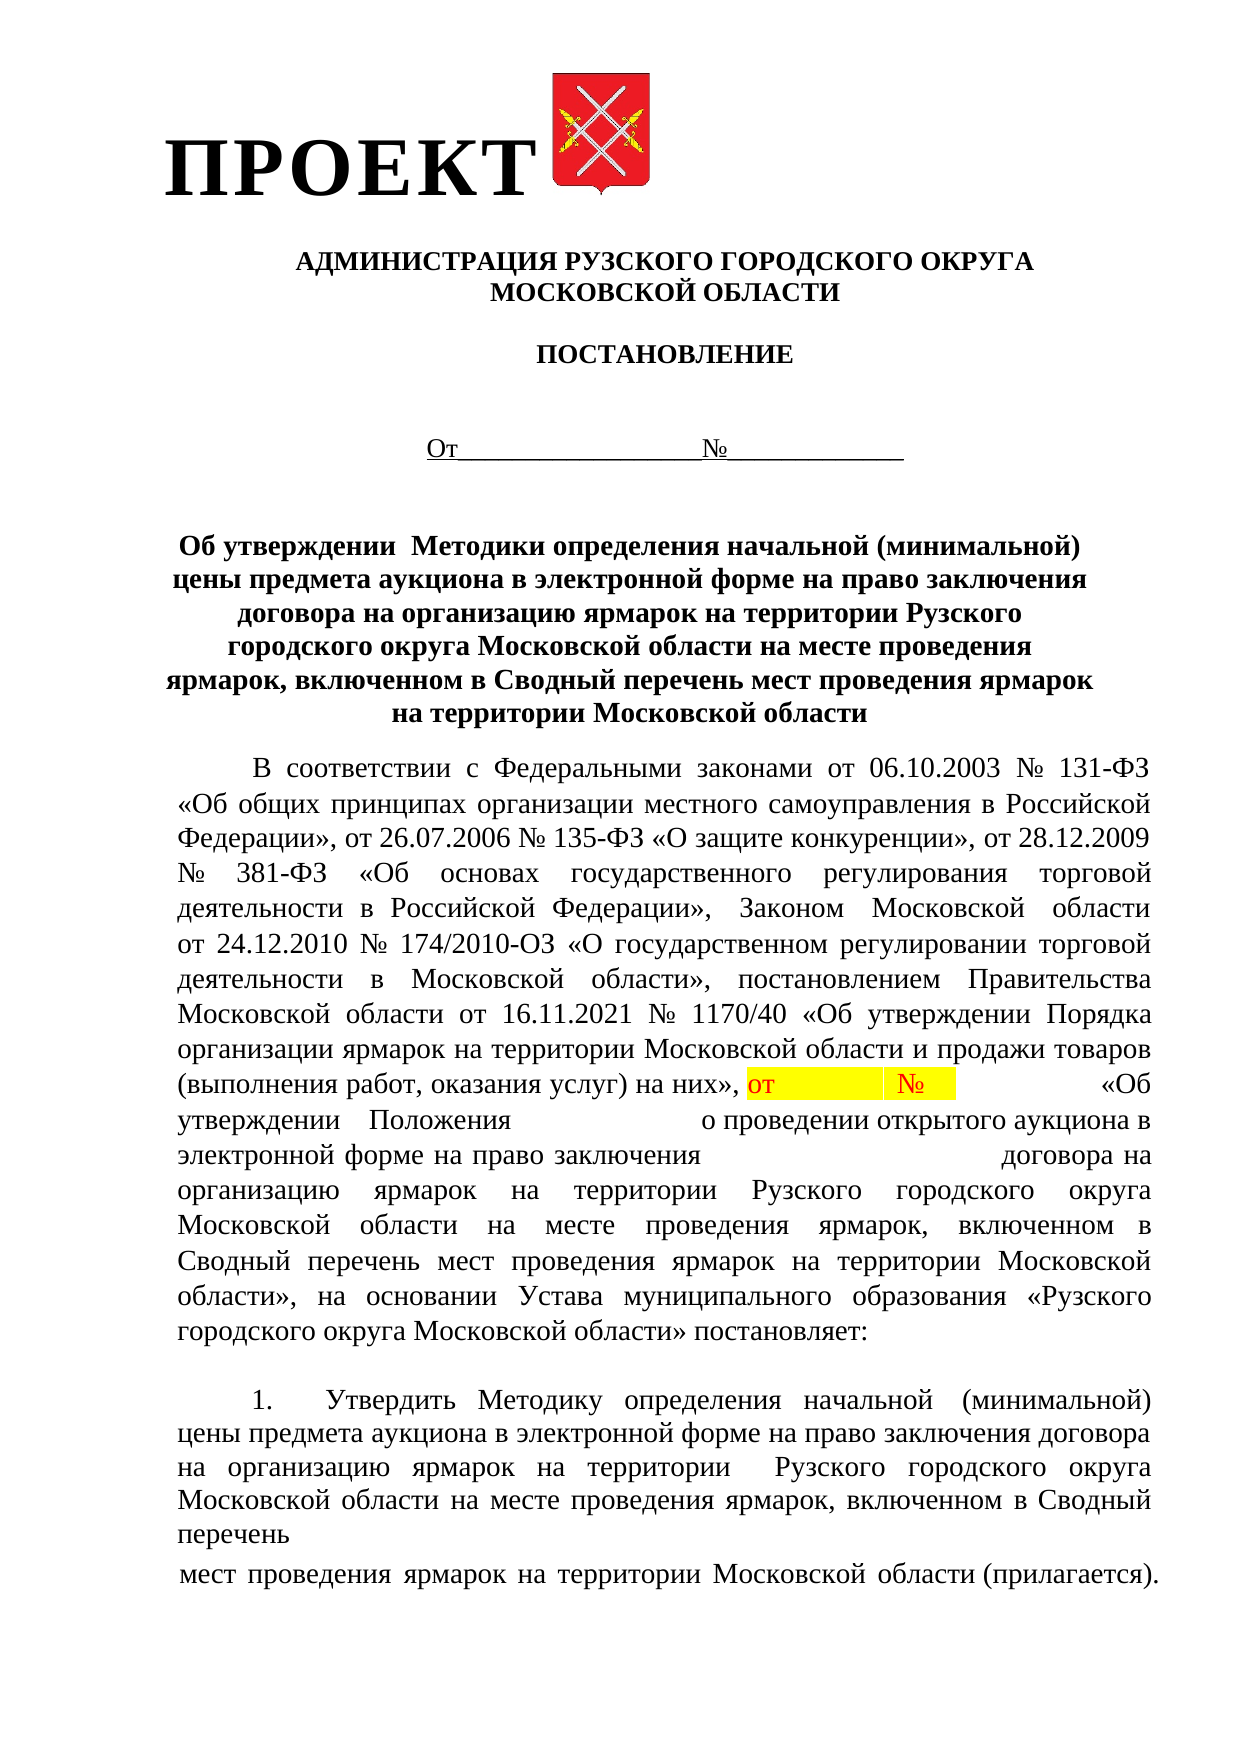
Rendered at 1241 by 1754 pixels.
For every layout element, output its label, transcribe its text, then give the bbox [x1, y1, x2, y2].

list Утвердить Методику определения начальной (минимальной) цены предмета аукциона в электронной форме на право заключения договора на организацию ярмарок на территории Рузского городского округа Московской области на месте проведения ярмарок, включенном в Сводный перечень [177, 1382, 1152, 1549]
text ПРОЕКТ [164, 74, 1165, 214]
text От__________________№_____________ [164, 432, 1165, 463]
picture [552, 73, 650, 196]
text АДМИНИСТРАЦИЯ РУЗСКОГО ГОРОДСКОГО ОКРУГА [164, 245, 1165, 276]
text В соответствии с Федеральными законами от 06.10.2003 № 131-ФЗ [252, 750, 1165, 784]
text Об утверждении Методики определения начальной (минимальной) цены предмета аукциона в электронной форме на право заключения договора на организацию ярмарок на территории Рузского городского округа Московской области на месте проведения ярмарок, включенном в Сводный перечень мест проведения ярмарок на территории Московской области [164, 528, 1094, 729]
text мест проведения ярмарок на территории Московской области (прилагается). [164, 1557, 1165, 1590]
text МОСКОВСКОЙ ОБЛАСТИ [164, 276, 1165, 307]
text «Об общих принципах организации местного самоуправления в Российской Федерации», от 26.07.2006 № 135-ФЗ «О защите конкуренции», от 28.12.2009 [177, 786, 1152, 854]
text ПОСТАНОВЛЕНИЕ [164, 338, 1165, 369]
text № 381-ФЗ «Об основах государственного регулирования торговой деятельности в Российской Федерации», Законом Московской области от 24.12.2010 № 174/2010-ОЗ «О государственном регулировании торговой деятельности в Московской области», постановлением Правительства Московской области от 16.11.2021 № 1170/40 «Об утверждении Порядка организации ярмарок на территории Московской области и продажи товаров (выполнения работ, оказания услуг) на них», от № «Об утверждении Положения о проведении открытого аукциона в электронной форме на право заключения договора на организацию ярмарок на территории Рузского городского округа Московской области на месте проведения ярмарок, включенном в Сводный перечень мест проведения ярмарок на территории Московской области», на основании Устава муниципального образования «Рузского городского округа Московской области» постановляет: [177, 855, 1152, 1347]
